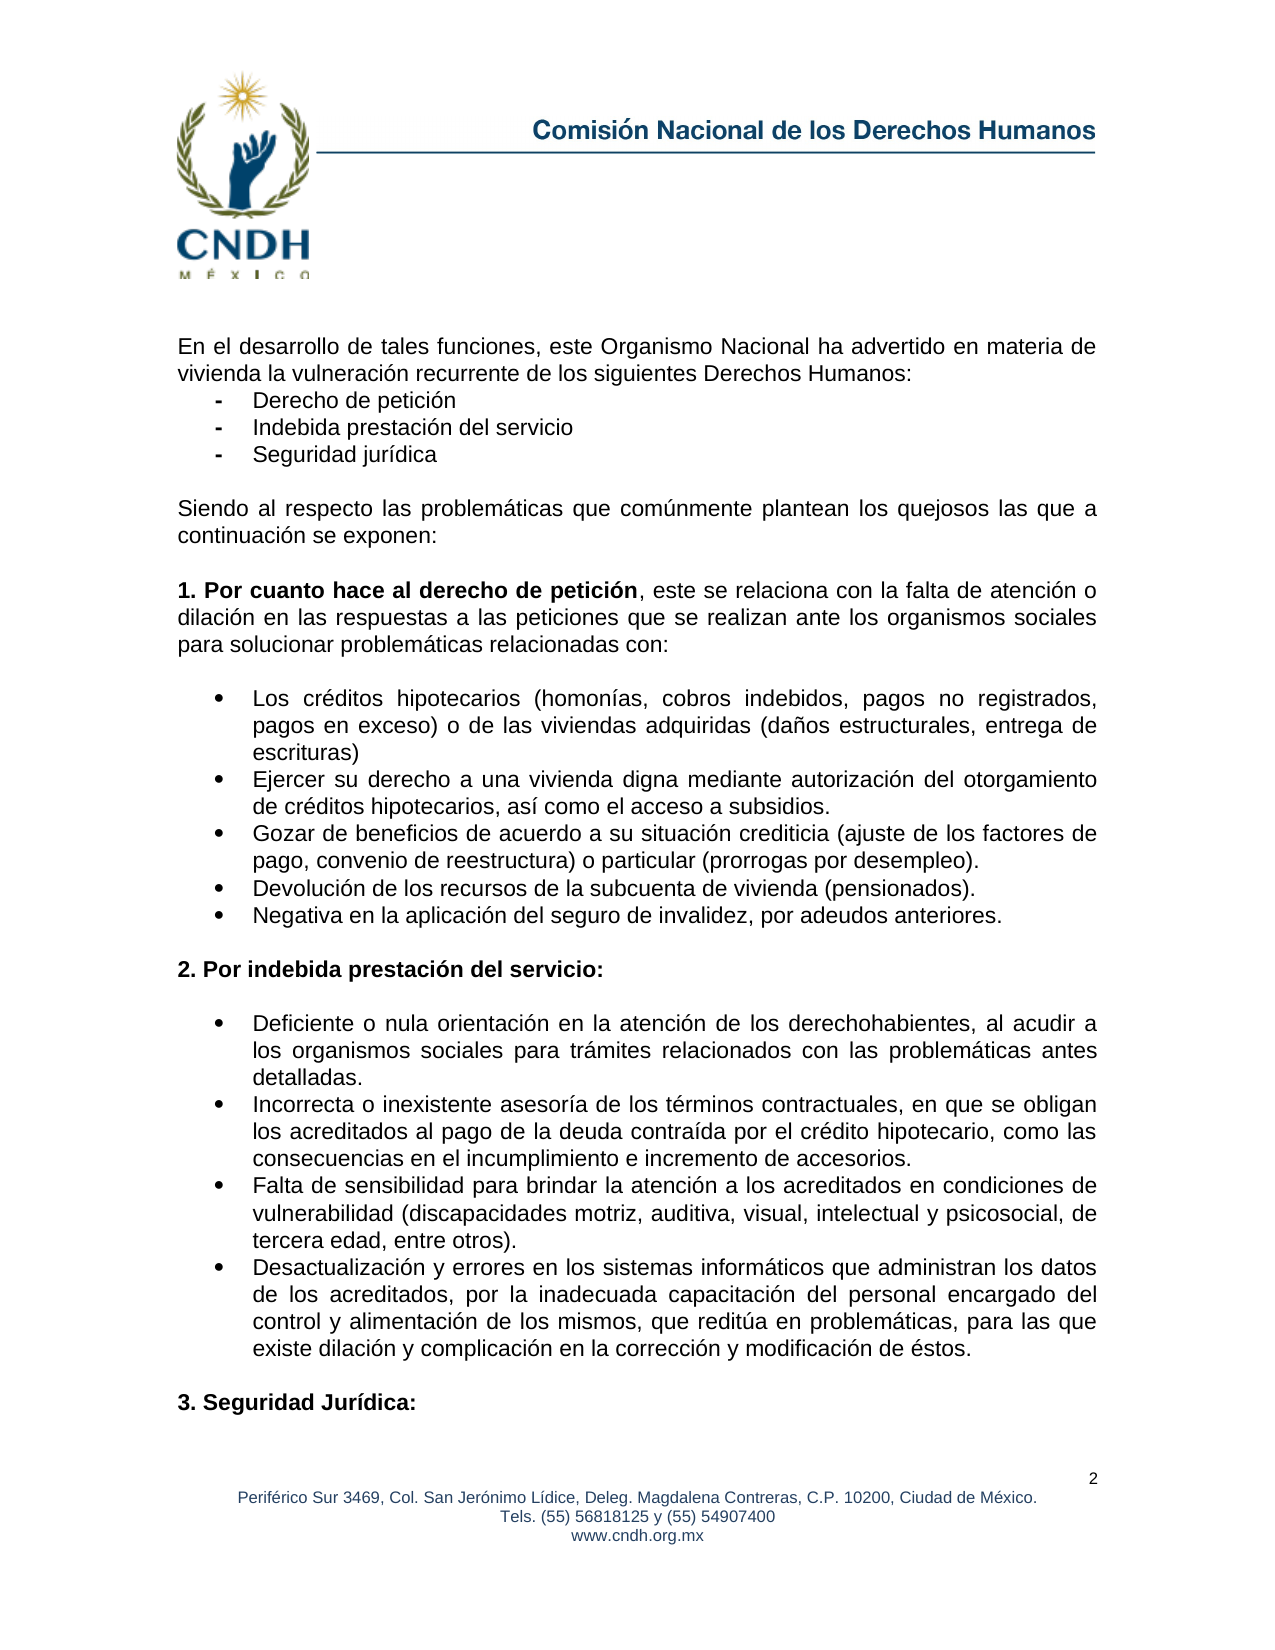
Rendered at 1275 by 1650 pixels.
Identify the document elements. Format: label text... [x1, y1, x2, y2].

list Los créditos hipotecarios (homonías, cobros indebidos, pagos no registrados, pagos en exceso) o de las viviendas adquiridas (daños estructurales, entrega de escrituras) [215, 685, 1098, 766]
list Indebida prestación del servicio [215, 414, 1098, 441]
list Derecho de petición [215, 387, 1098, 414]
text En el desarrollo de tales funciones, este Organismo Nacional ha advertido en materia de vivienda la vulneración recurrente de los siguientes Derechos Humanos: [177, 333, 1098, 387]
list Negativa en la aplicación del seguro de invalidez, por adeudos anteriores. [215, 901, 1098, 928]
list Falta de sensibilidad para brindar la atención a los acreditados en condiciones de vulnerabilidad (discapacidades motriz, auditiva, visual, intelectual y psicosocial, de tercera edad, entre otros). [215, 1172, 1098, 1253]
list Devolución de los recursos de la subcuenta de vivienda (pensionados). [215, 874, 1098, 901]
text 3. Seguridad Jurídica: [177, 1389, 1098, 1416]
list Deficiente o nula orientación en la atención de los derechohabientes, al acudir a los organismos sociales para trámites relacionados con las problemáticas antes detalladas. [215, 1010, 1098, 1091]
text 1. Por cuanto hace al derecho de petición, este se relaciona con la falta de atención o dilación en las respuestas a las peticiones que se realizan ante los organismos sociales para solucionar problemáticas relacionadas con: [177, 576, 1098, 658]
list Gozar de beneficios de acuerdo a su situación crediticia (ajuste de los factores de pago, convenio de reestructura) o particular (prorrogas por desempleo). [215, 820, 1098, 874]
list Seguridad jurídica [215, 441, 1098, 468]
picture [316, 116, 1096, 154]
text Siendo al respecto las problemáticas que comúnmente plantean los quejosos las que a continuación se exponen: [177, 495, 1098, 549]
text 2. Por indebida prestación del servicio: [177, 956, 1098, 983]
list Incorrecta o inexistente asesoría de los términos contractuales, en que se obligan los acreditados al pago de la deuda contraída por el crédito hipotecario, como las consecuencias en el incumplimiento e incremento de accesorios. [215, 1091, 1098, 1172]
list Desactualización y errores en los sistemas informáticos que administran los datos de los acreditados, por la inadecuada capacitación del personal encargado del control y alimentación de los mismos, que reditúa en problemáticas, para las que existe dilación y complicación en la corrección y modificación de éstos. [215, 1253, 1098, 1362]
list Ejercer su derecho a una vivienda digna mediante autorización del otorgamiento de créditos hipotecarios, así como el acceso a subsidios. [215, 766, 1098, 820]
